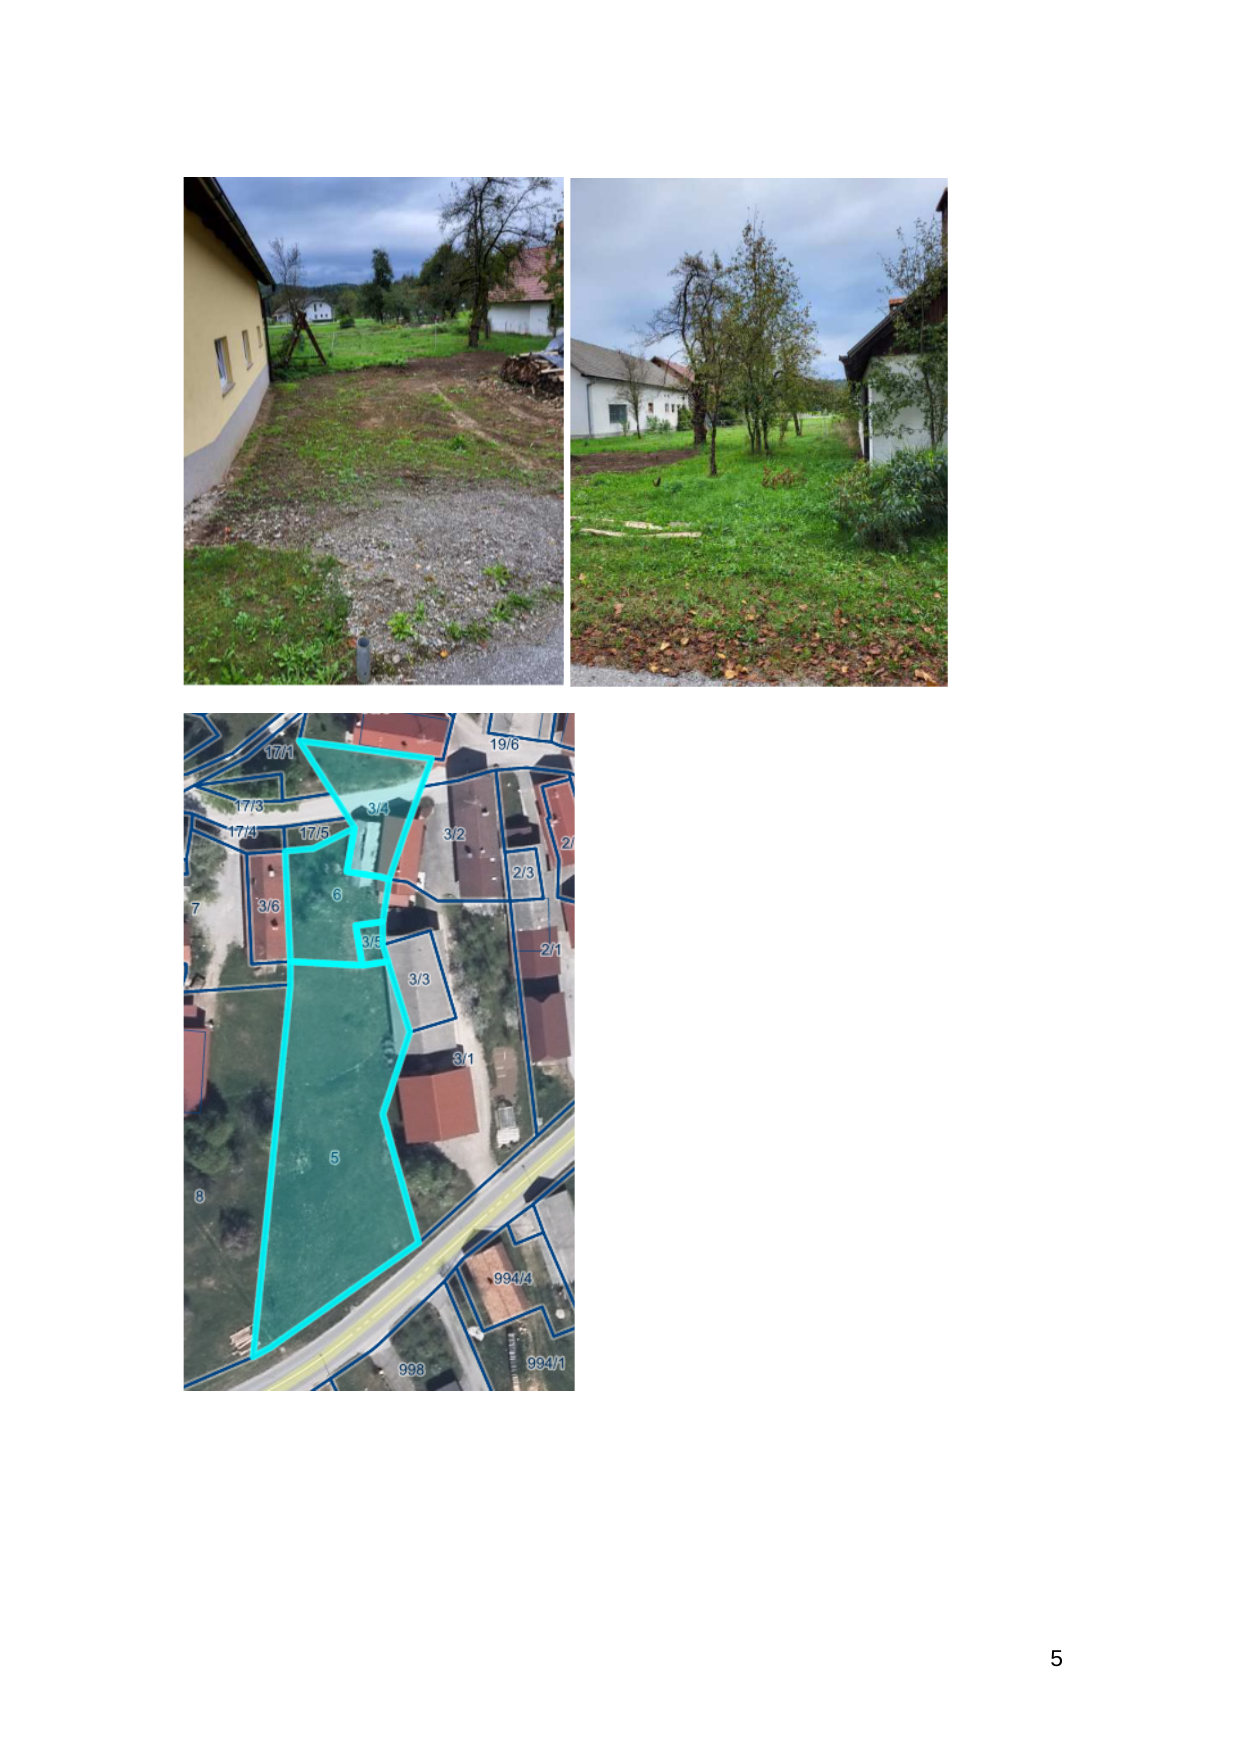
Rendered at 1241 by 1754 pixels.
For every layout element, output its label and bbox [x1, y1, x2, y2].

picture [570, 178, 949, 688]
picture [183, 713, 575, 1391]
picture [183, 177, 564, 688]
